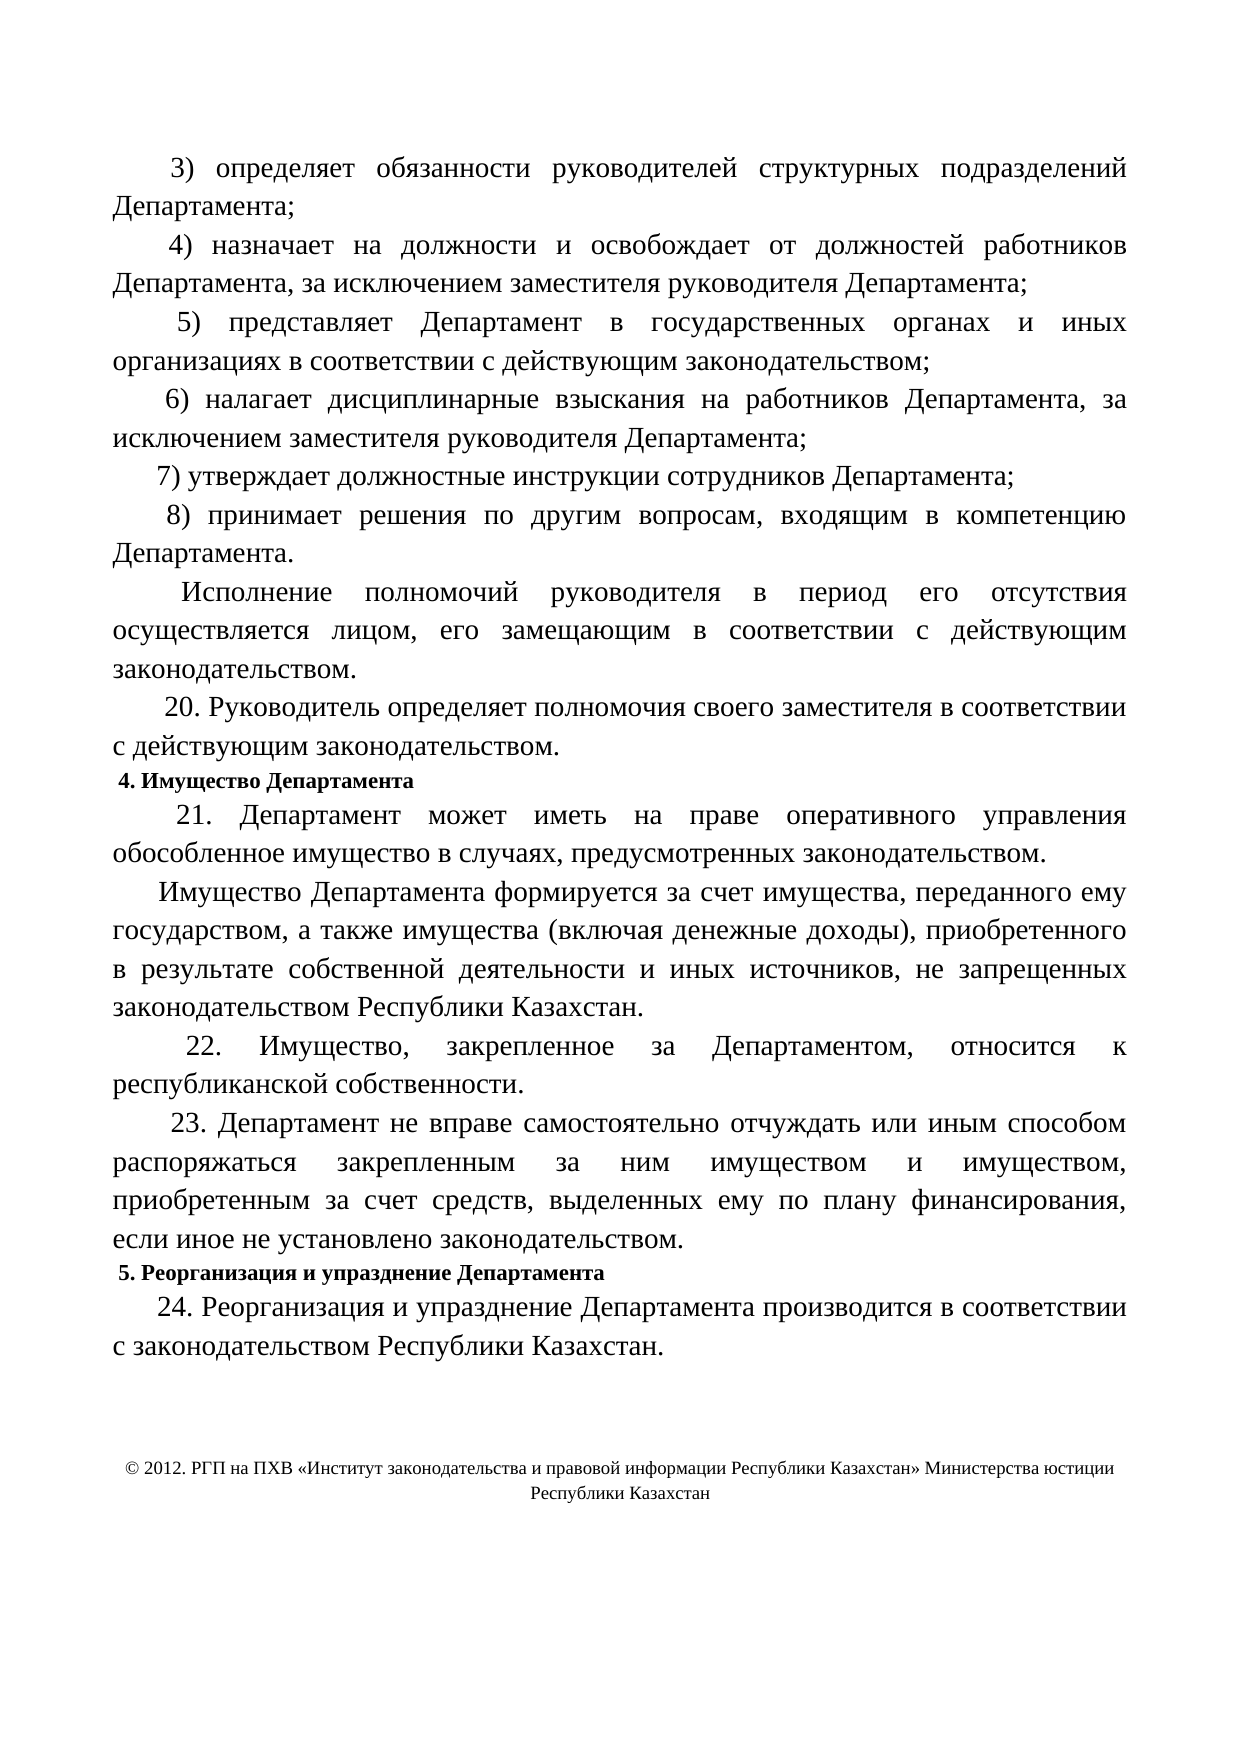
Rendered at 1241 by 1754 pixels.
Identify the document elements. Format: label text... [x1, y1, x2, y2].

text © 2012. РГП на ПХВ «Институт законодательства и правовой информации Республики Казахстан» Министерства юстиции Республики Казахстан [112, 1457, 1128, 1504]
text 6) налагает дисциплинарные взыскания на работников Департамента, за исключением заместителя руководителя Департамента; [112, 381, 1128, 453]
text 7) утверждает должностные инструкции сотрудников Департамента; [112, 458, 1128, 492]
text 5) представляет Департамент в государственных органах и иных организациях в соответствии с действующим законодательством; [112, 304, 1128, 376]
text 3) определяет обязанности руководителей структурных подразделений Департамента; [112, 150, 1128, 222]
text 24. Реорганизация и упразднение Департамента производится в соответствии с законодательством Республики Казахстан. [112, 1289, 1128, 1362]
text Имущество Департамента формируется за счет имущества, переданного ему государством, а также имущества (включая денежные доходы), приобретенного в результате собственной деятельности и иных источников, не запрещенных законодательством Республики Казахстан. [112, 874, 1128, 1023]
text 8) принимает решения по другим вопросам, входящим в компетенцию Департамента. [112, 497, 1128, 569]
text 23. Департамент не вправе самостоятельно отчуждать или иным способом распоряжаться закрепленным за ним имуществом и имуществом, приобретенным за счет средств, выделенных ему по плану финансирования, если иное не установлено законодательством. [112, 1105, 1128, 1254]
text 22. Имущество, закрепленное за Департаментом, относится к республиканской собственности. [112, 1028, 1128, 1100]
text 20. Руководитель определяет полномочия своего заместителя в соответствии с действующим законодательством. [112, 689, 1128, 762]
text 5. Реорганизация и упразднение Департамента [112, 1259, 1128, 1286]
text 21. Департамент может иметь на праве оперативного управления обособленное имущество в случаях, предусмотренных законодательством. [112, 797, 1128, 869]
text Исполнение полномочий руководителя в период его отсутствия осуществляется лицом, его замещающим в соответствии с действующим законодательством. [112, 574, 1128, 684]
text 4) назначает на должности и освобождает от должностей работников Департамента, за исключением заместителя руководителя Департамента; [112, 227, 1128, 299]
text 4. Имущество Департамента [112, 767, 1128, 793]
